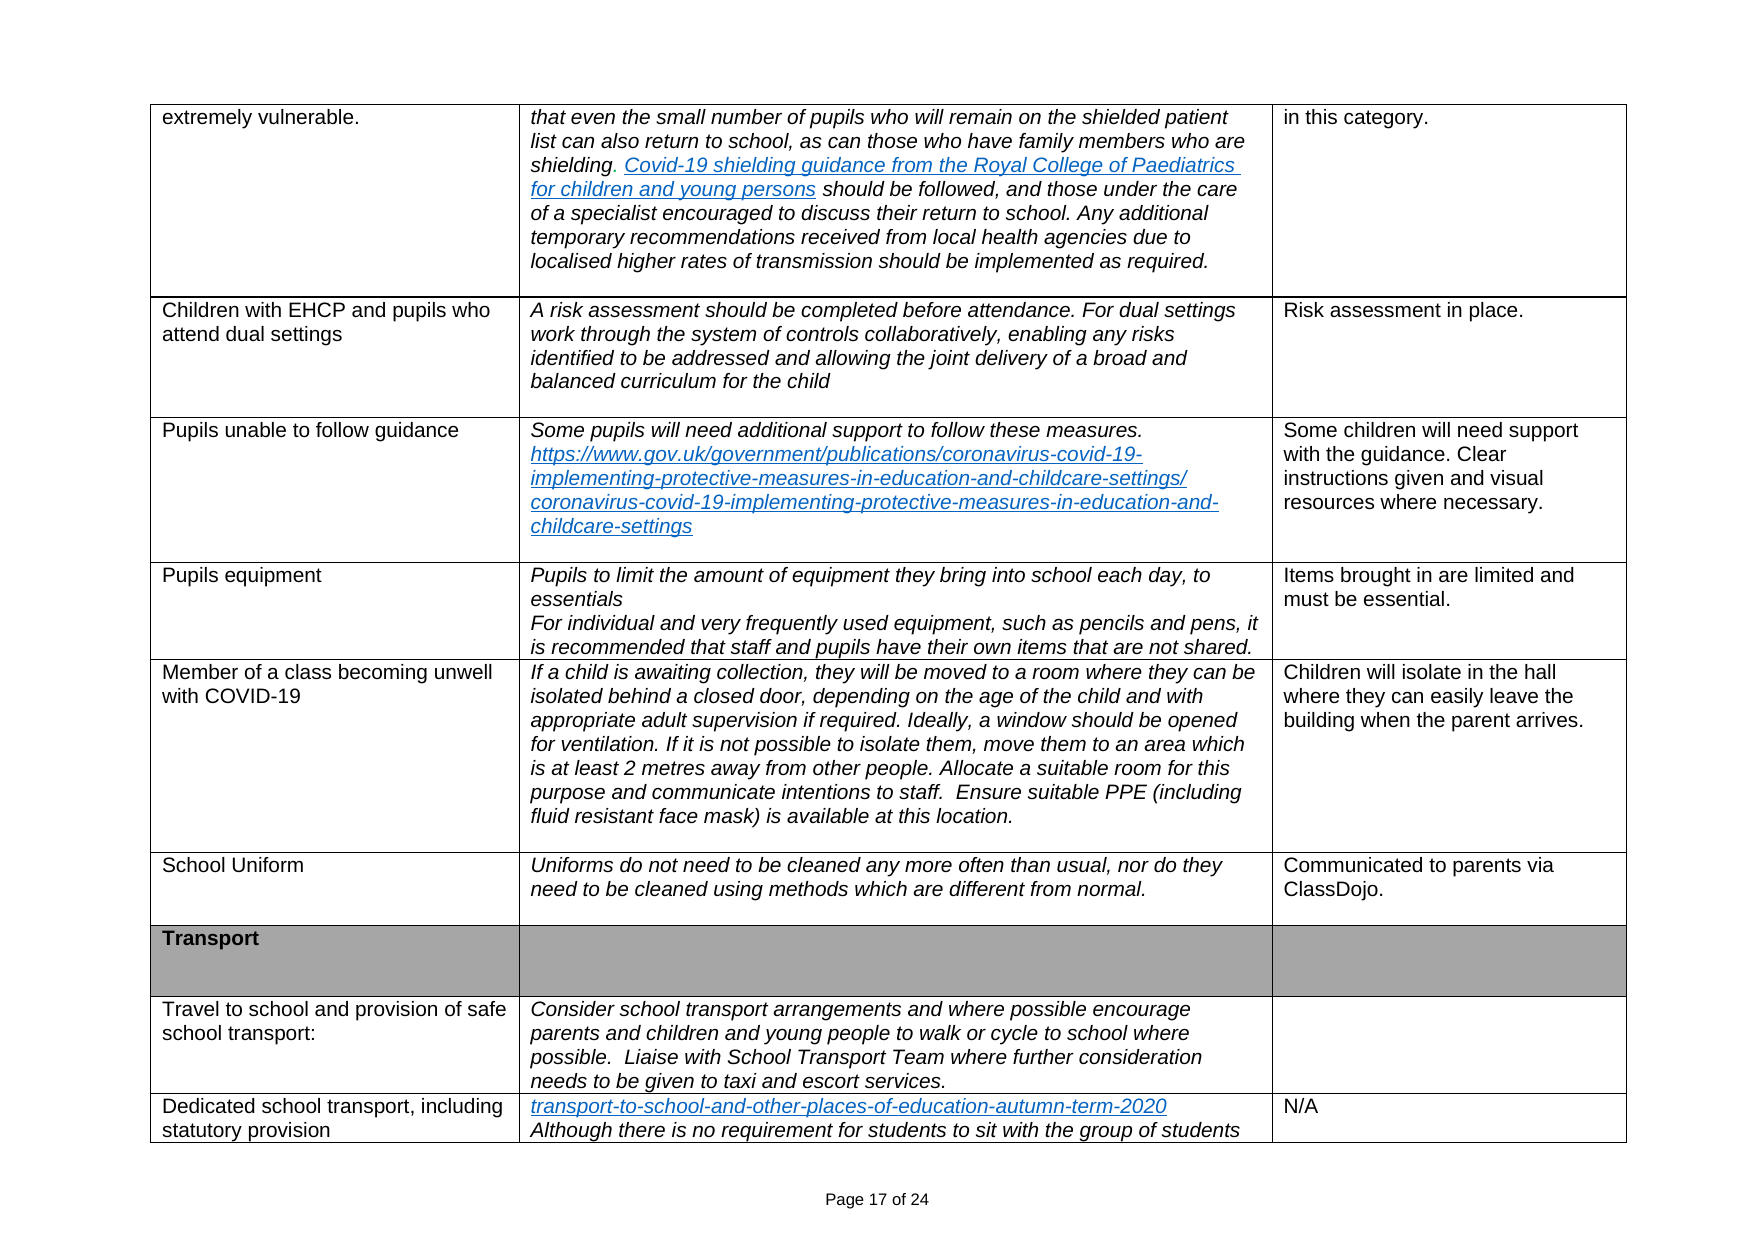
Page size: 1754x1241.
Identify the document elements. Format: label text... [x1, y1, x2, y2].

table_cell Items brought in are limited and must be essential. [1273, 563, 1626, 659]
table_cell [1273, 997, 1626, 1093]
table_cell Travel to school and provision of safe school transport: [151, 997, 519, 1093]
table_cell Some children will need support with the guidance. Clear instructions given and visual resources where necessary. [1273, 418, 1626, 562]
table_cell Pupils unable to follow guidance [151, 418, 519, 562]
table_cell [520, 105, 1272, 296]
table_cell Pupils equipment [151, 563, 519, 659]
table_cell Transport [151, 926, 519, 996]
table_cell [520, 926, 1272, 996]
table_cell Member of a class becoming unwell with COVID-19 [151, 660, 519, 852]
table_cell [1273, 926, 1626, 996]
table_cell Pupils to limit the amount of equipment they bring into school each day, to essentials For individual and very frequently used equipment, such as pencils and pens, it is recommended that staff and pupils have their own items that are not shared. [520, 563, 1272, 659]
table_cell Risk assessment in place. [1273, 298, 1626, 417]
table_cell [151, 105, 519, 296]
table_cell Uniforms do not need to be cleaned any more often than usual, nor do they need to be cleaned using methods which are different from normal. [520, 853, 1272, 924]
table_cell N/A [1273, 1094, 1626, 1142]
table_cell School Uniform [151, 853, 519, 924]
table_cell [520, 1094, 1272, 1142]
table_cell Children will isolate in the hall where they can easily leave the building when the parent arrives. [1273, 660, 1626, 852]
table_cell Some pupils will need additional support to follow these measures. https://www.gov.uk/government/publications/coronavirus-covid-19-implementing-protective-measures-in-education-and-childcare-settings/coronavirus-covid-19-implementing-protective-measures-in-education-and-childcare-settings [520, 418, 1272, 562]
table_cell Communicated to parents via ClassDojo. [1273, 853, 1626, 924]
table_cell Consider school transport arrangements and where possible encourage parents and children and young people to walk or cycle to school where possible. Liaise with School Transport Team where further consideration needs to be given to taxi and escort services. [520, 997, 1272, 1093]
table_cell If a child is awaiting collection, they will be moved to a room where they can be isolated behind a closed door, depending on the age of the child and with appropriate adult supervision if required. Ideally, a window should be opened for ventilation. If it is not possible to isolate them, move them to an area which is at least 2 metres away from other people. Allocate a suitable room for this purpose and communicate intentions to staff. Ensure suitable PPE (including fluid resistant face mask) is available at this location. [520, 660, 1272, 852]
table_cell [1273, 105, 1626, 296]
table_cell A risk assessment should be completed before attendance. For dual settings work through the system of controls collaboratively, enabling any risks identified to be addressed and allowing the joint delivery of a broad and balanced curriculum for the child [520, 298, 1272, 417]
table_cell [151, 1094, 519, 1142]
table_cell Children with EHCP and pupils who attend dual settings [151, 298, 519, 417]
